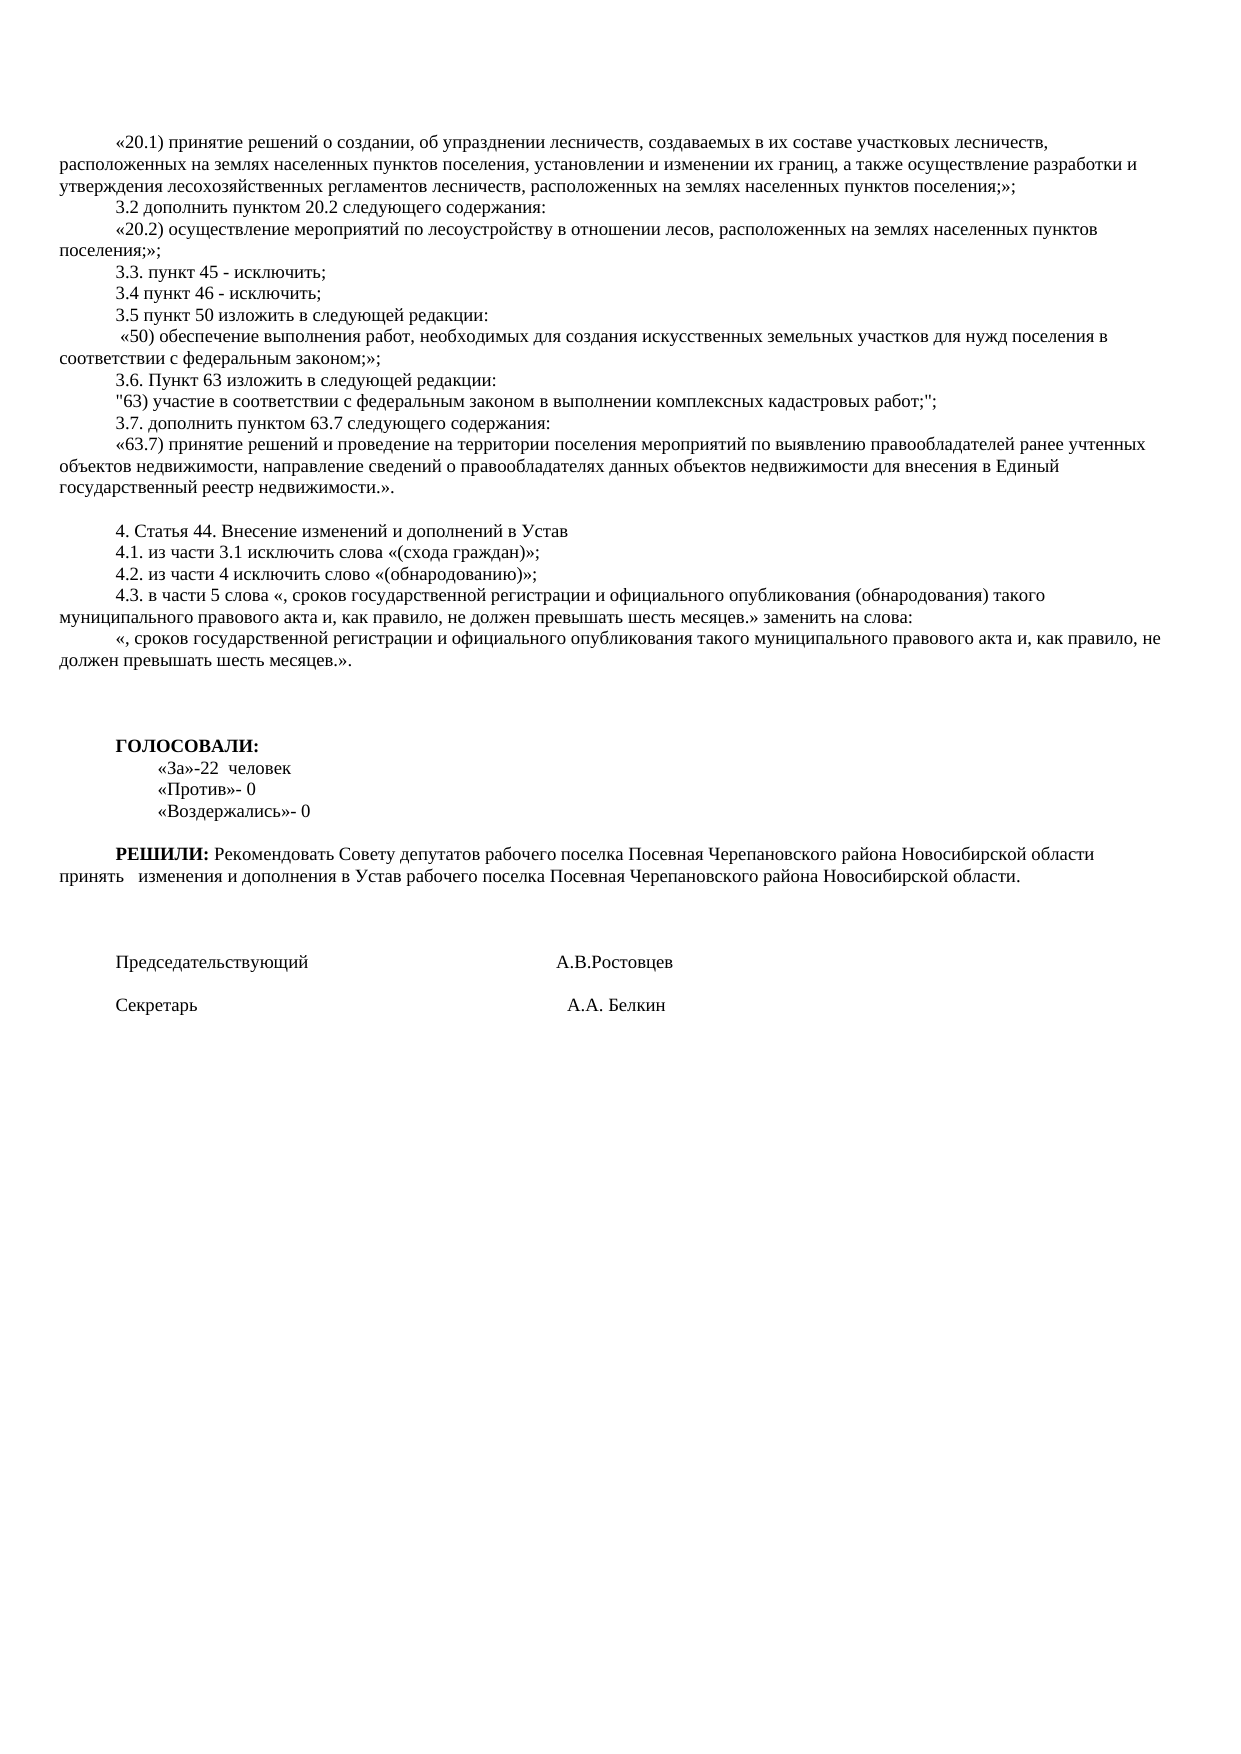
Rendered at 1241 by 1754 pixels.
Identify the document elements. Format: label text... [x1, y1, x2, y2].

text 4.1. из части 3.1 исключить слова «(схода граждан)»; [59, 541, 1163, 563]
text 3.7. дополнить пунктом 63.7 следующего содержания: [59, 412, 1163, 433]
text Председательствующий А.В.Ростовцев [59, 951, 1163, 972]
text 3.3. пункт 45 - исключить; [59, 261, 1163, 282]
text 3.2 дополнить пунктом 20.2 следующего содержания: [59, 196, 1163, 218]
text «50) обеспечение выполнения работ, необходимых для создания искусственных земельных участков для нужд поселения в соответствии с федеральным законом;»; [59, 325, 1163, 368]
text «Воздержались»- 0 [59, 800, 1163, 821]
text «, сроков государственной регистрации и официального опубликования такого муниципального правового акта и, как правило, не должен превышать шесть месяцев.». [59, 627, 1163, 670]
text РЕШИЛИ: Рекомендовать Совету депутатов рабочего поселка Посевная Черепановского района Новосибирской области принять изменения и дополнения в Устав рабочего поселка Посевная Черепановского района Новосибирской области. [59, 843, 1163, 886]
text «20.2) осуществление мероприятий по лесоустройству в отношении лесов, расположенных на землях населенных пунктов поселения;»; [59, 218, 1163, 261]
text 3.5 пункт 50 изложить в следующей редакции: [59, 304, 1163, 325]
text 3.4 пункт 46 - исключить; [59, 282, 1163, 304]
text «За»-22 человек [59, 757, 1163, 778]
text «Против»- 0 [59, 778, 1163, 800]
text 4.3. в части 5 слова «, сроков государственной регистрации и официального опубликования (обнародования) такого муниципального правового акта и, как правило, не должен превышать шесть месяцев.» заменить на слова: [59, 584, 1163, 627]
text 4. Статья 44. Внесение изменений и дополнений в Устав [59, 519, 1163, 541]
text «63.7) принятие решений и проведение на территории поселения мероприятий по выявлению правообладателей ранее учтенных объектов недвижимости, направление сведений о правообладателях данных объектов недвижимости для внесения в Единый государственный реестр недвижимости.». [59, 433, 1163, 498]
text 4.2. из части 4 исключить слово «(обнародованию)»; [59, 563, 1163, 584]
text «20.1) принятие решений о создании, об упразднении лесничеств, создаваемых в их составе участковых лесничеств, расположенных на землях населенных пунктов поселения, установлении и изменении их границ, а также осуществление разработки и утверждения лесохозяйственных регламентов лесничеств, расположенных на землях населенных пунктов поселения;»; [59, 131, 1163, 196]
text "63) участие в соответствии с федеральным законом в выполнении комплексных кадастровых работ;"; [59, 390, 1163, 412]
text 3.6. Пункт 63 изложить в следующей редакции: [59, 368, 1163, 390]
text Секретарь А.А. Белкин [59, 994, 1163, 1015]
text ГОЛОСОВАЛИ: [59, 735, 1163, 757]
